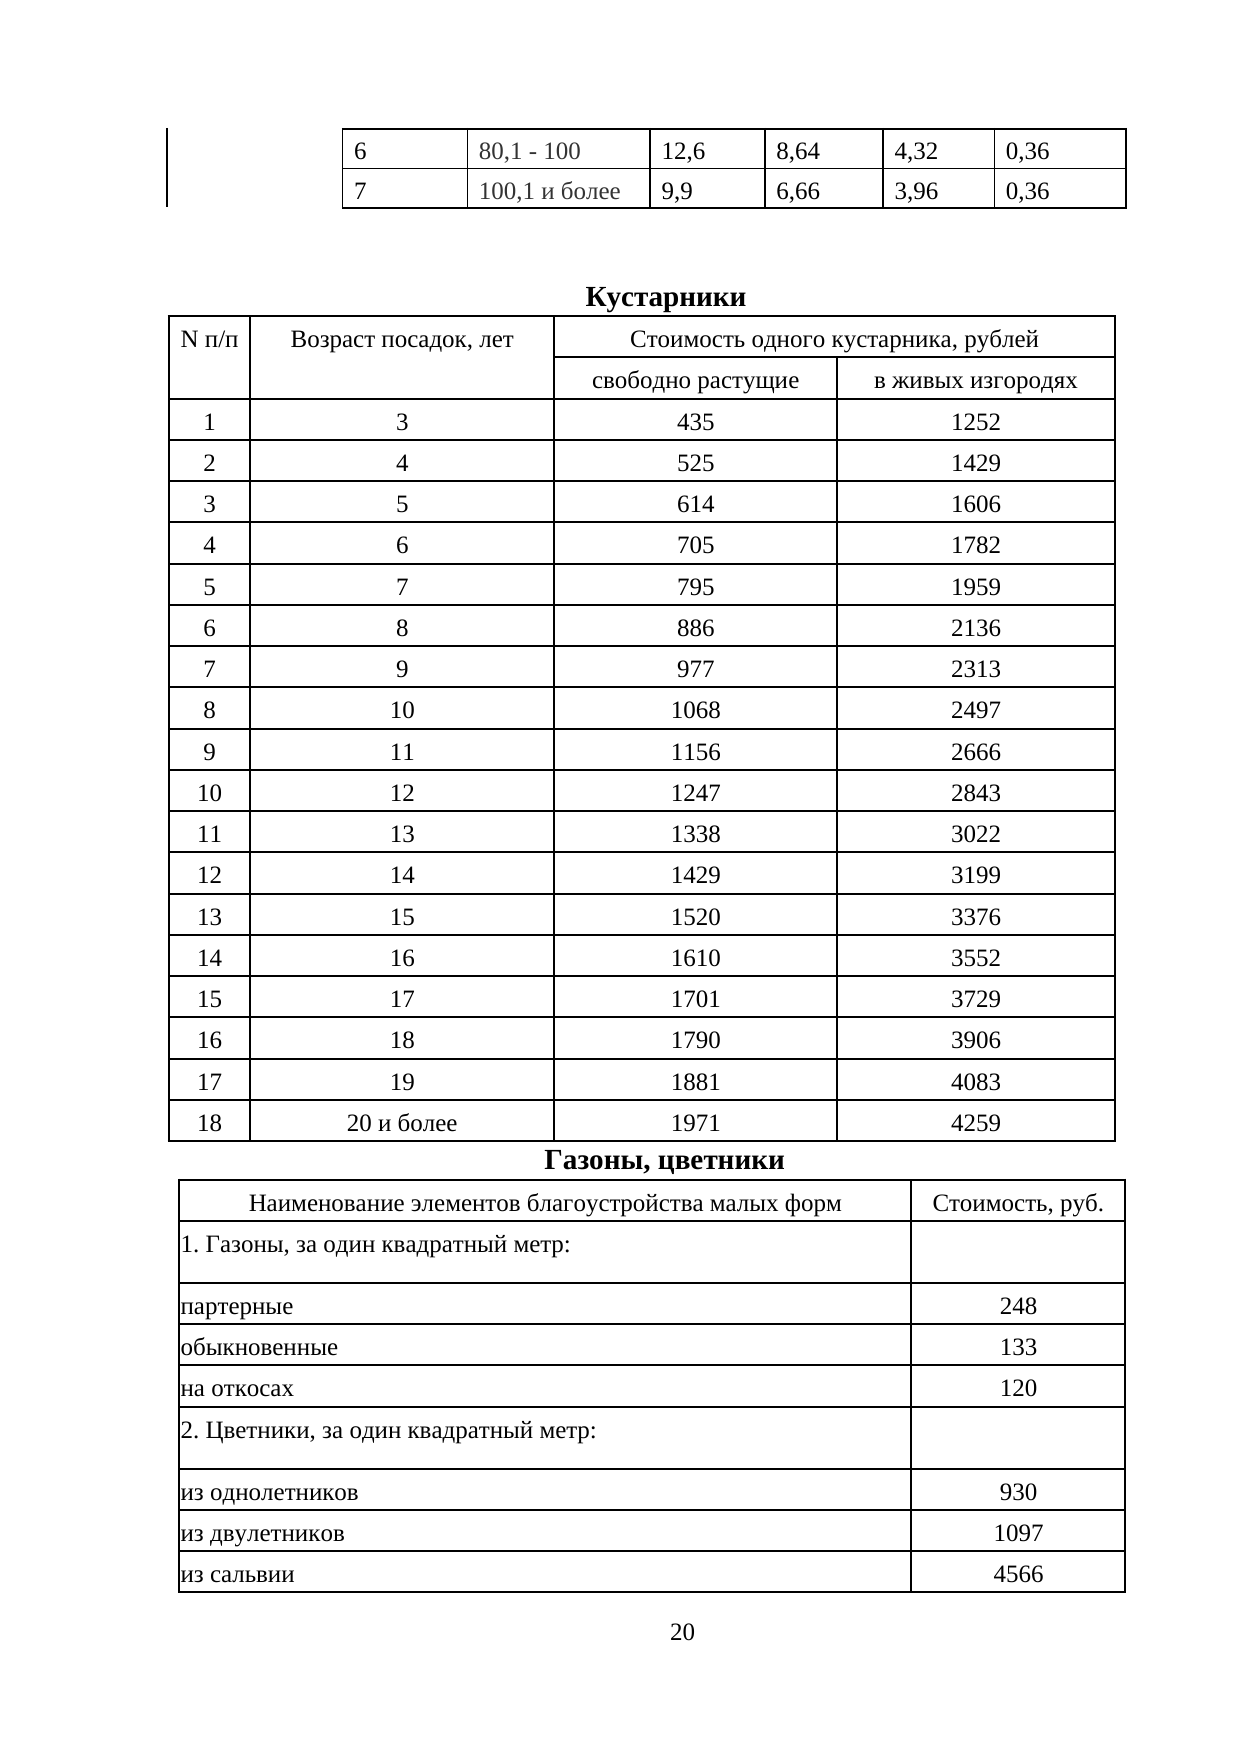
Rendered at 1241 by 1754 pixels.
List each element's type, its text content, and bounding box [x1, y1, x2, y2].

table_cell партерные [180, 1284, 910, 1323]
table_cell 6 [170, 606, 249, 645]
table_cell 3552 [838, 936, 1114, 975]
table_cell 0,36 [995, 130, 1125, 167]
table_cell 1881 [555, 1060, 836, 1099]
table_header Стоимость, руб. [912, 1181, 1124, 1220]
table_cell 1959 [838, 565, 1114, 604]
table_cell 11 [170, 812, 249, 851]
table_cell 1 [170, 400, 249, 439]
table_cell 8,64 [766, 130, 882, 167]
table_cell 80,1 - 100 [468, 130, 649, 167]
table_cell 17 [251, 977, 553, 1016]
table_cell 14 [251, 853, 553, 892]
table_cell 1971 [555, 1101, 836, 1140]
table_cell 3 [251, 400, 553, 439]
table_cell 1520 [555, 895, 836, 934]
table_cell 6 [251, 523, 553, 562]
table_cell 3729 [838, 977, 1114, 1016]
table_cell 4 [170, 523, 249, 562]
table_cell 15 [170, 977, 249, 1016]
table_cell 17 [170, 1060, 249, 1099]
table_cell 1782 [838, 523, 1114, 562]
table_cell 18 [170, 1101, 249, 1140]
table_cell 133 [912, 1325, 1124, 1364]
table_cell 1606 [838, 482, 1114, 521]
table_cell 6,66 [766, 169, 882, 207]
table_cell 2666 [838, 730, 1114, 769]
table_cell [912, 1408, 1124, 1467]
table_cell 20 и более [251, 1101, 553, 1140]
table_cell 0,36 [995, 169, 1125, 207]
table_cell 1156 [555, 730, 836, 769]
table_cell 11 [251, 730, 553, 769]
table_cell 16 [251, 936, 553, 975]
table_cell 120 [912, 1366, 1124, 1406]
table_cell 9,9 [651, 169, 764, 207]
table_header Наименование элементов благоустройства малых форм [180, 1181, 910, 1220]
table_cell 248 [912, 1284, 1124, 1323]
table_cell из двулетников [180, 1511, 910, 1550]
table_cell на откосах [180, 1366, 910, 1406]
table_cell 1790 [555, 1018, 836, 1057]
table_cell 12,6 [651, 130, 764, 167]
table_cell 3376 [838, 895, 1114, 934]
table_cell 10 [251, 688, 553, 727]
table_cell 4566 [912, 1552, 1124, 1591]
table_cell 1338 [555, 812, 836, 851]
table_cell 7 [170, 647, 249, 686]
table_cell 705 [555, 523, 836, 562]
table_cell в живых изгородях [838, 358, 1114, 397]
table_cell обыкновенные [180, 1325, 910, 1364]
table_cell 1429 [555, 853, 836, 892]
table_cell 2843 [838, 771, 1114, 810]
table_cell 12 [251, 771, 553, 810]
table_cell 14 [170, 936, 249, 975]
subtitle Кустарники [180, 279, 1152, 313]
table_cell 1252 [838, 400, 1114, 439]
table_cell 9 [251, 647, 553, 686]
table_cell свободно растущие [555, 358, 836, 397]
table_cell 4,32 [884, 130, 994, 167]
table_cell 2497 [838, 688, 1114, 727]
table_cell 1097 [912, 1511, 1124, 1550]
table_cell 977 [555, 647, 836, 686]
table_cell из сальвии [180, 1552, 910, 1591]
table_cell 435 [555, 400, 836, 439]
table_cell 525 [555, 441, 836, 480]
table_cell 1701 [555, 977, 836, 1016]
table_cell 13 [170, 895, 249, 934]
table_header N п/п [170, 317, 249, 397]
table_cell 930 [912, 1470, 1124, 1509]
table_cell [912, 1222, 1124, 1282]
table_cell 2313 [838, 647, 1114, 686]
table_cell 15 [251, 895, 553, 934]
table_cell 1429 [838, 441, 1114, 480]
table_cell 19 [251, 1060, 553, 1099]
table_cell из однолетников [180, 1470, 910, 1509]
table_cell 2136 [838, 606, 1114, 645]
table_cell 6 [343, 130, 467, 167]
table_cell 18 [251, 1018, 553, 1057]
text Газоны, цветники [544, 1142, 1152, 1176]
table_cell 3906 [838, 1018, 1114, 1057]
table_cell 3 [170, 482, 249, 521]
table_cell 614 [555, 482, 836, 521]
table_cell 12 [170, 853, 249, 892]
table_cell 4083 [838, 1060, 1114, 1099]
table_cell 1. Газоны, за один квадратный метр: [180, 1222, 910, 1282]
table_cell 1610 [555, 936, 836, 975]
table_cell 2. Цветники, за один квадратный метр: [180, 1408, 910, 1467]
table_cell 10 [170, 771, 249, 810]
table_cell 3022 [838, 812, 1114, 851]
table_cell 3,96 [884, 169, 994, 207]
table_cell 9 [170, 730, 249, 769]
table_cell 8 [170, 688, 249, 727]
table_cell 7 [251, 565, 553, 604]
table_header Стоимость одного кустарника, рублей [555, 317, 1114, 356]
table_cell 886 [555, 606, 836, 645]
table_cell 8 [251, 606, 553, 645]
table_cell 4259 [838, 1101, 1114, 1140]
table_cell 5 [170, 565, 249, 604]
table_cell 7 [343, 169, 467, 207]
table_cell 4 [251, 441, 553, 480]
table_cell 100,1 и более [468, 169, 649, 207]
table_cell 16 [170, 1018, 249, 1057]
table_cell 5 [251, 482, 553, 521]
table_cell 795 [555, 565, 836, 604]
table_header Возраст посадок, лет [251, 317, 553, 397]
table_cell 1247 [555, 771, 836, 810]
table_cell 3199 [838, 853, 1114, 892]
table_cell 1068 [555, 688, 836, 727]
table_cell 2 [170, 441, 249, 480]
table_cell 13 [251, 812, 553, 851]
